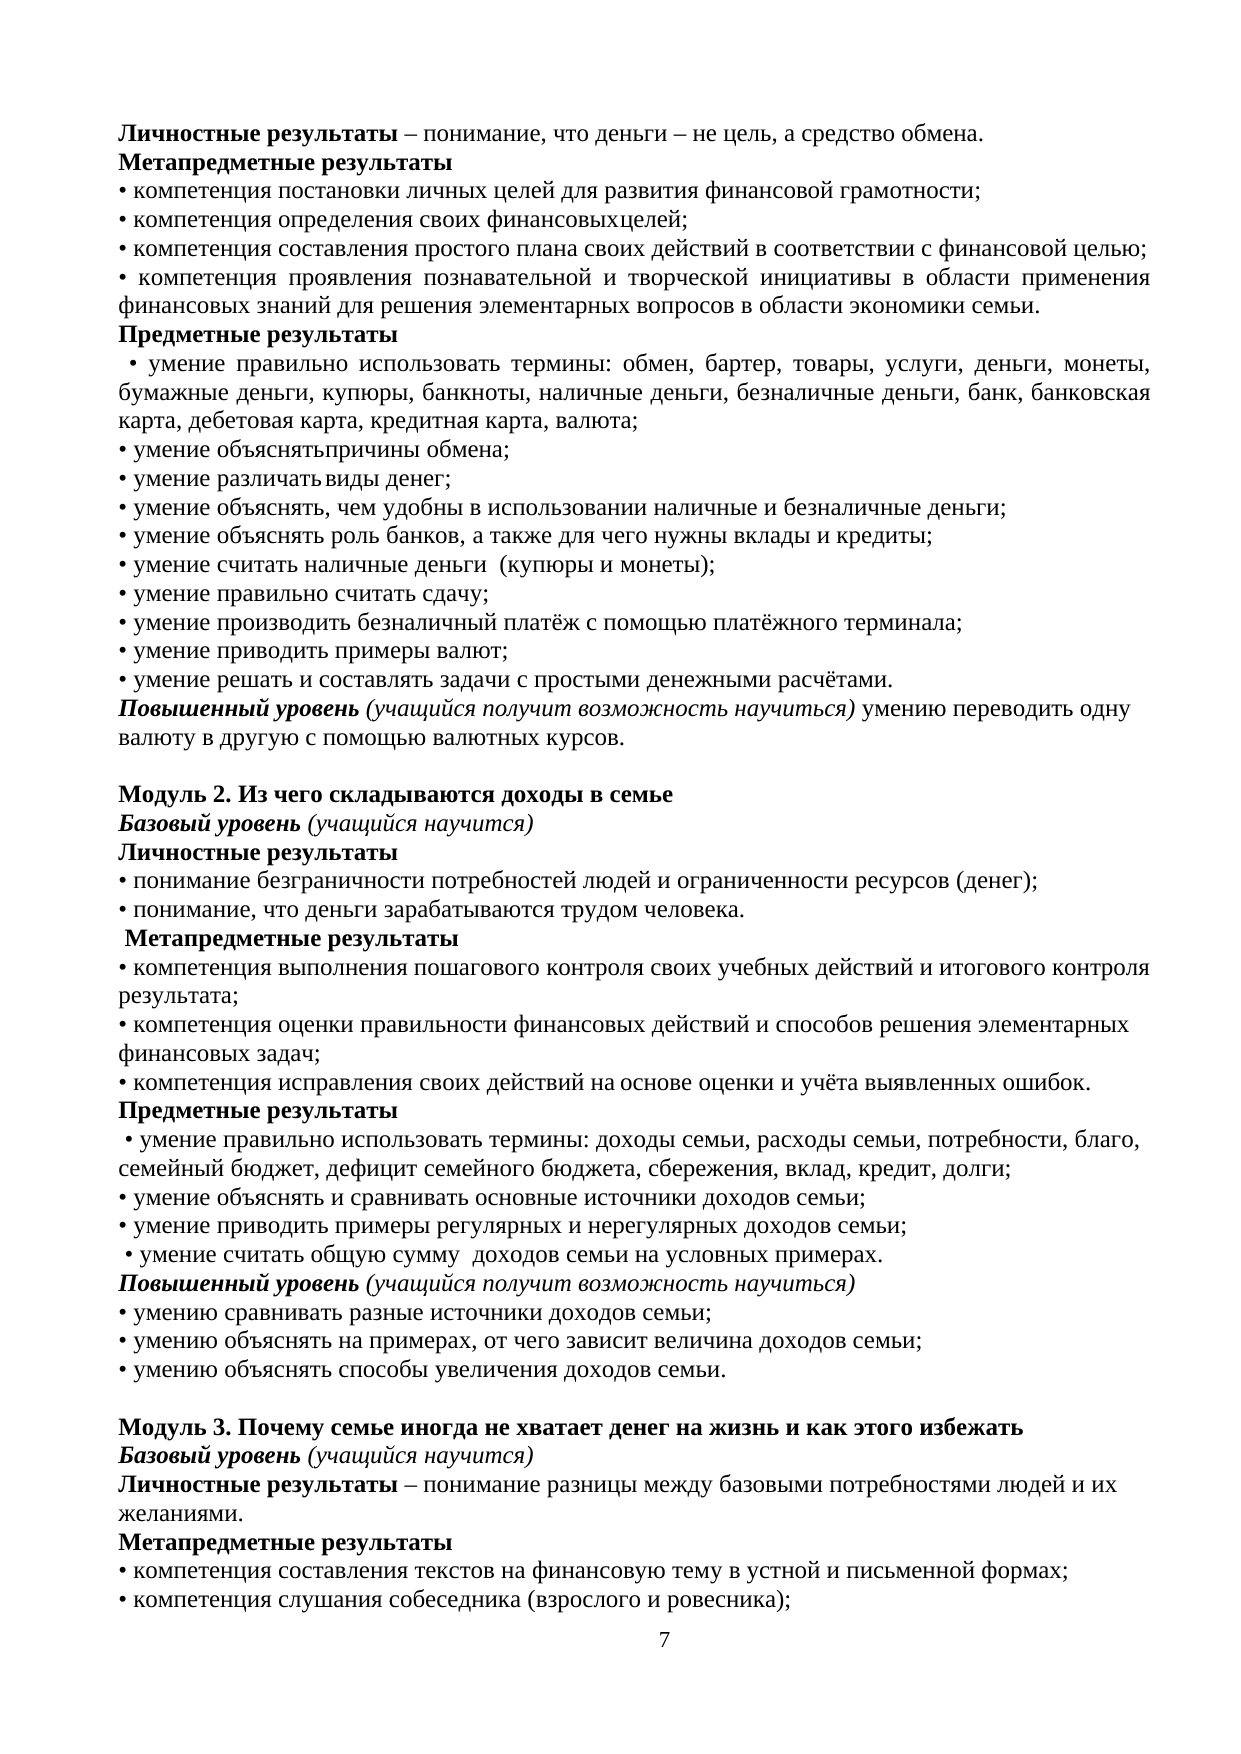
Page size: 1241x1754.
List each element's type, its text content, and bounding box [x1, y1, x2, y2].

text • умение объяснять, чем удобны в использовании наличные и безналичные деньги; [118, 492, 1152, 521]
text Метапредметные результаты [118, 147, 1152, 176]
text Предметные результаты [118, 1096, 1152, 1124]
text • умение производить безналичный платёж с помощью платёжного терминала; [118, 607, 1152, 636]
text • умение правильно использовать термины: доходы семьи, расходы семьи, потребности, благо, семейный бюджет, дефицит семейного бюджета, сбережения, вклад, кредит, долги; [118, 1124, 1152, 1182]
text • компетенция определения своих финансовых целей; [118, 204, 1152, 233]
text • понимание, что деньги зарабатываются трудом человека. [118, 894, 1152, 923]
text • умению объяснять на примерах, от чего зависит величина доходов семьи; [118, 1326, 1152, 1354]
text Модуль 3. Почему семье иногда не хватает денег на жизнь и как этого избежать [118, 1412, 1152, 1441]
text • умению объяснять способы увеличения доходов семьи. [118, 1354, 1152, 1383]
text Метапредметные результаты [118, 1527, 1152, 1556]
text Базовый уровень (учащийся научится) [118, 808, 1152, 837]
text Предметные результаты [118, 319, 1152, 348]
text • компетенция оценки правильности финансовых действий и способов решения элементарных финансовых задач; [118, 1009, 1152, 1067]
text Базовый уровень (учащийся научится) [118, 1441, 1152, 1469]
text • умение объяснять причины обмена; [118, 434, 1152, 463]
text Повышенный уровень (учащийся получит возможность научиться) [118, 1268, 1152, 1297]
text Повышенный уровень (учащийся получит возможность научиться) умению переводить одну валюту в другую с помощью валютных курсов. [118, 693, 1152, 751]
text Личностные результаты – понимание разницы между базовыми потребностями людей и их желаниями. [118, 1469, 1152, 1527]
text • компетенция проявления познавательной и творческой инициативы в области применения финансовых знаний для решения элементарных вопросов в области экономики семьи. [118, 262, 1152, 319]
text • умение считать общую сумму доходов семьи на условных примерах. [118, 1239, 1152, 1268]
text • компетенция исправления своих действий на основе оценки и учёта выявленных ошибок. [118, 1067, 1152, 1096]
text • компетенция составления простого плана своих действий в соответствии с финансовой целью; [118, 233, 1152, 262]
text Личностные результаты [118, 837, 1152, 866]
text • умение считать наличные деньги (купюры и монеты); [118, 549, 1152, 578]
text • компетенция выполнения пошагового контроля своих учебных действий и итогового контроля результата; [118, 952, 1152, 1009]
text • компетенция составления текстов на финансовую тему в устной и письменной формах; [118, 1556, 1152, 1584]
text • умение различать виды денег; [118, 463, 1152, 492]
text • понимание безграничности потребностей людей и ограниченности ресурсов (денег); [118, 866, 1152, 894]
text • умение объяснять роль банков, а также для чего нужны вклады и кредиты; [118, 521, 1152, 549]
text • умению сравнивать разные источники доходов семьи; [118, 1297, 1152, 1326]
text Модуль 2. Из чего складываются доходы в семье [118, 779, 1152, 808]
text • умение правильно использовать термины: обмен, бартер, товары, услуги, деньги, монеты, бумажные деньги, купюры, банкноты, наличные деньги, безналичные деньги, банк, банковская карта, дебетовая карта, кредитная карта, валюта; [118, 348, 1152, 434]
text • умение приводить примеры регулярных и нерегулярных доходов семьи; [118, 1211, 1152, 1239]
text • компетенция слушания собеседника (взрослого и ровесника); [118, 1584, 1152, 1613]
text • умение приводить примеры валют; [118, 636, 1152, 664]
text • компетенция постановки личных целей для развития финансовой грамотности; [118, 176, 1152, 204]
text Личностные результаты – понимание, что деньги – не цель, а средство обмена. [118, 118, 1152, 147]
text • умение правильно считать сдачу; [118, 578, 1152, 607]
text Метапредметные результаты [118, 923, 1152, 952]
text • умение объяснять и сравнивать основные источники доходов семьи; [118, 1182, 1152, 1211]
text • умение решать и составлять задачи с простыми денежными расчётами. [118, 664, 1152, 693]
